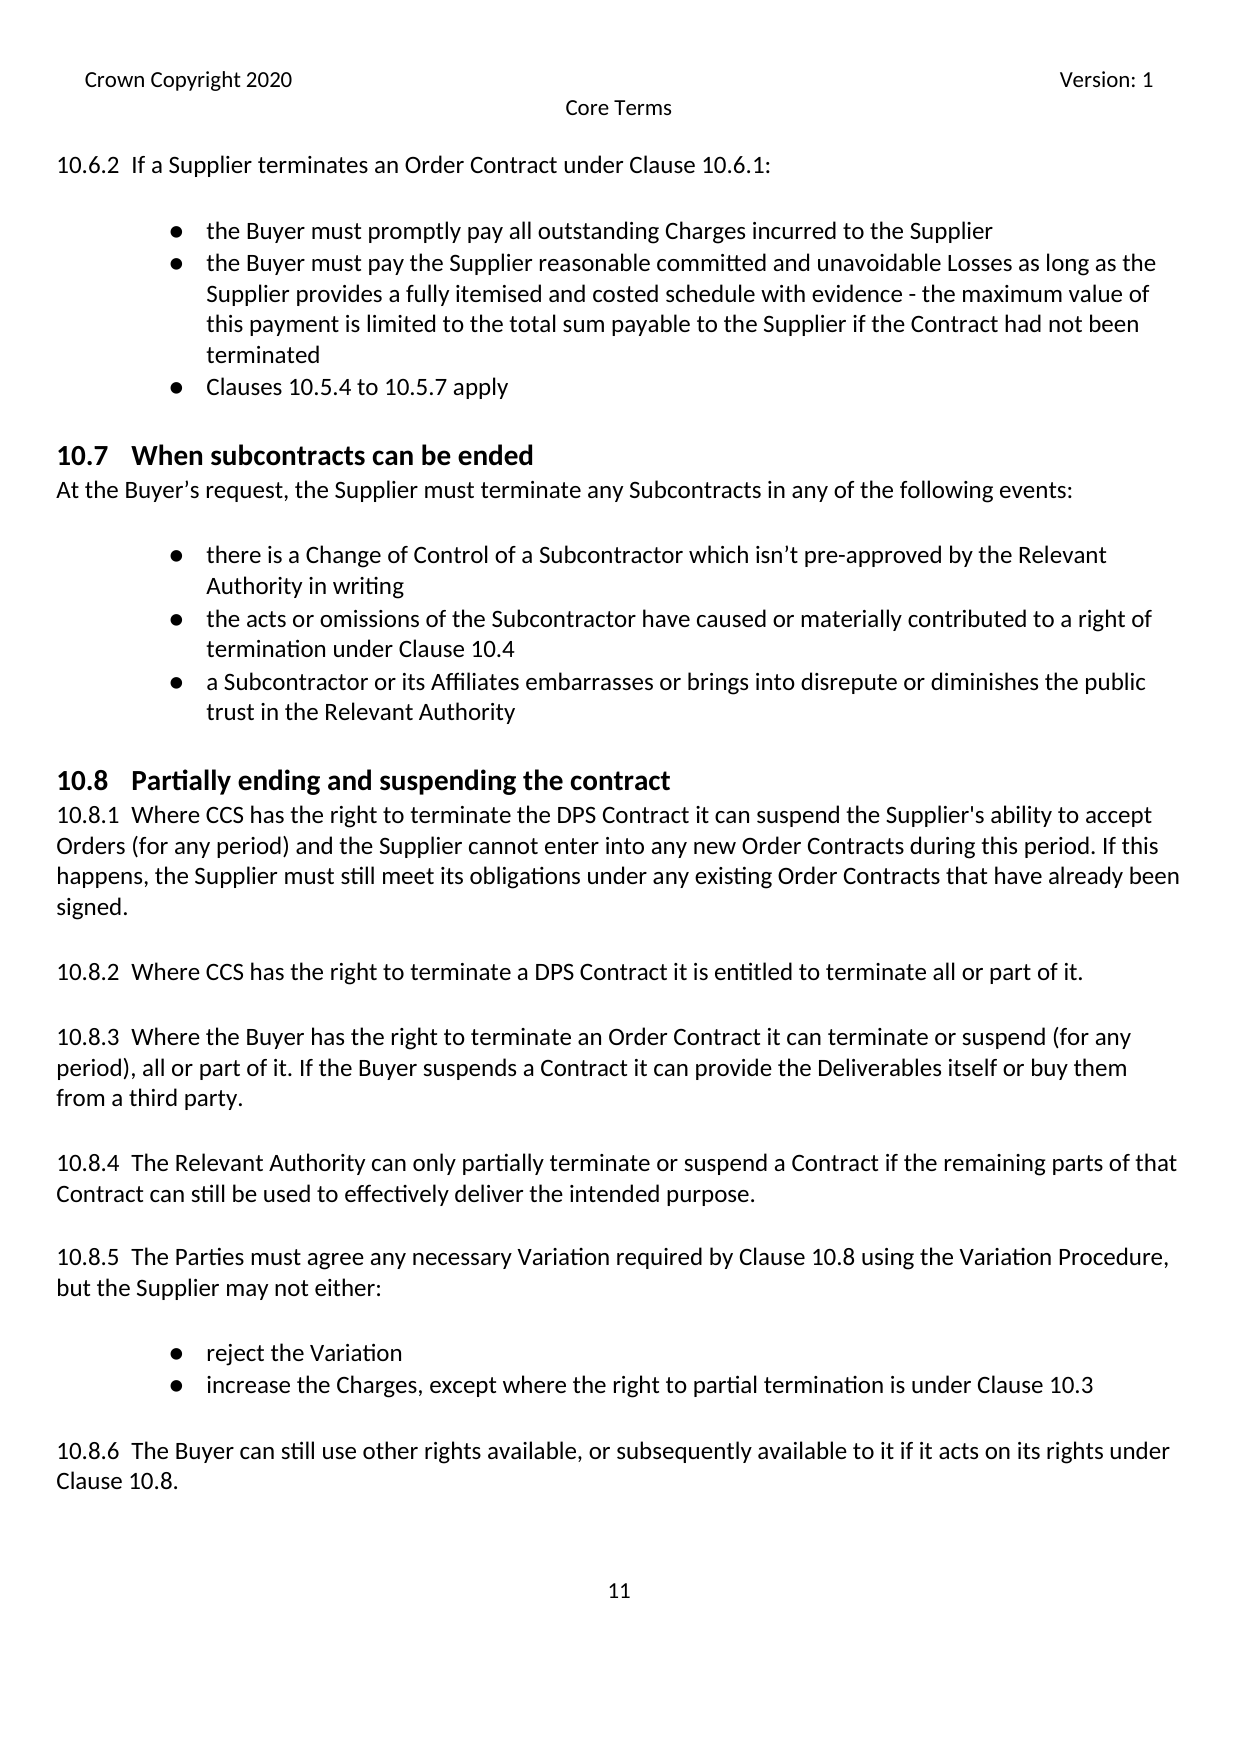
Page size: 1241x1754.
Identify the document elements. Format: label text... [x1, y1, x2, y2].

text 10.8.6 The Buyer can still use other rights available, or subsequently available to it if it acts on its rights under Clause 10.8. [56, 1435, 1181, 1496]
text 10.8.4 The Relevant Authority can only partially terminate or suspend a Contract if the remaining parts of that Contract can still be used to effectively deliver the intended purpose. [56, 1148, 1181, 1239]
list Clauses 10.5.4 to 10.5.7 apply [169, 372, 1181, 402]
list there is a Change of Control of a Subcontractor which isn’t pre-approved by the Relevant Authority in writing [169, 540, 1181, 601]
subtitle 10.7 When subcontracts can be ended [56, 437, 1181, 472]
list the Buyer must promptly pay all outstanding Charges incurred to the Supplier [169, 215, 1181, 245]
subtitle 10.8 Partially ending and suspending the contract [56, 762, 1181, 797]
text 10.8.2 Where CCS has the right to terminate a DPS Contract it is entitled to terminate all or part of it. [56, 956, 1181, 987]
list increase the Charges, except where the right to partial termination is under Clause 10.3 [169, 1369, 1181, 1400]
text 10.8.3 Where the Buyer has the right to terminate an Order Contract it can terminate or suspend (for any period), all or part of it. If the Buyer suspends a Contract it can provide the Deliverables itself or buy them from a third party. [56, 1021, 1181, 1113]
list the Buyer must pay the Supplier reasonable committed and unavoidable Losses as long as the Supplier provides a fully itemised and costed schedule with evidence - the maximum value of this payment is limited to the total sum payable to the Supplier if the Contract had not been terminated [169, 247, 1181, 369]
text 10.8.5 The Parties must agree any necessary Variation required by Clause 10.8 using the Variation Procedure, but the Supplier may not either: [56, 1241, 1181, 1302]
list reject the Variation [169, 1337, 1181, 1367]
list the acts or omissions of the Subcontractor have caused or materially contributed to a right of termination under Clause 10.4 [169, 603, 1181, 664]
text 10.8.1 Where CCS has the right to terminate the DPS Contract it can suspend the Supplier's ability to accept Orders (for any period) and the Supplier cannot enter into any new Order Contracts during this period. If this happens, the Supplier must still meet its obligations under any existing Order Contracts that have already been signed. [56, 799, 1181, 921]
text At the Buyer’s request, the Supplier must terminate any Subcontracts in any of the following events: [56, 474, 1181, 505]
text 10.6.2 If a Supplier terminates an Order Contract under Clause 10.6.1: [56, 149, 1181, 180]
list a Subcontractor or its Affiliates embarrasses or brings into disrepute or diminishes the public trust in the Relevant Authority [169, 666, 1181, 727]
